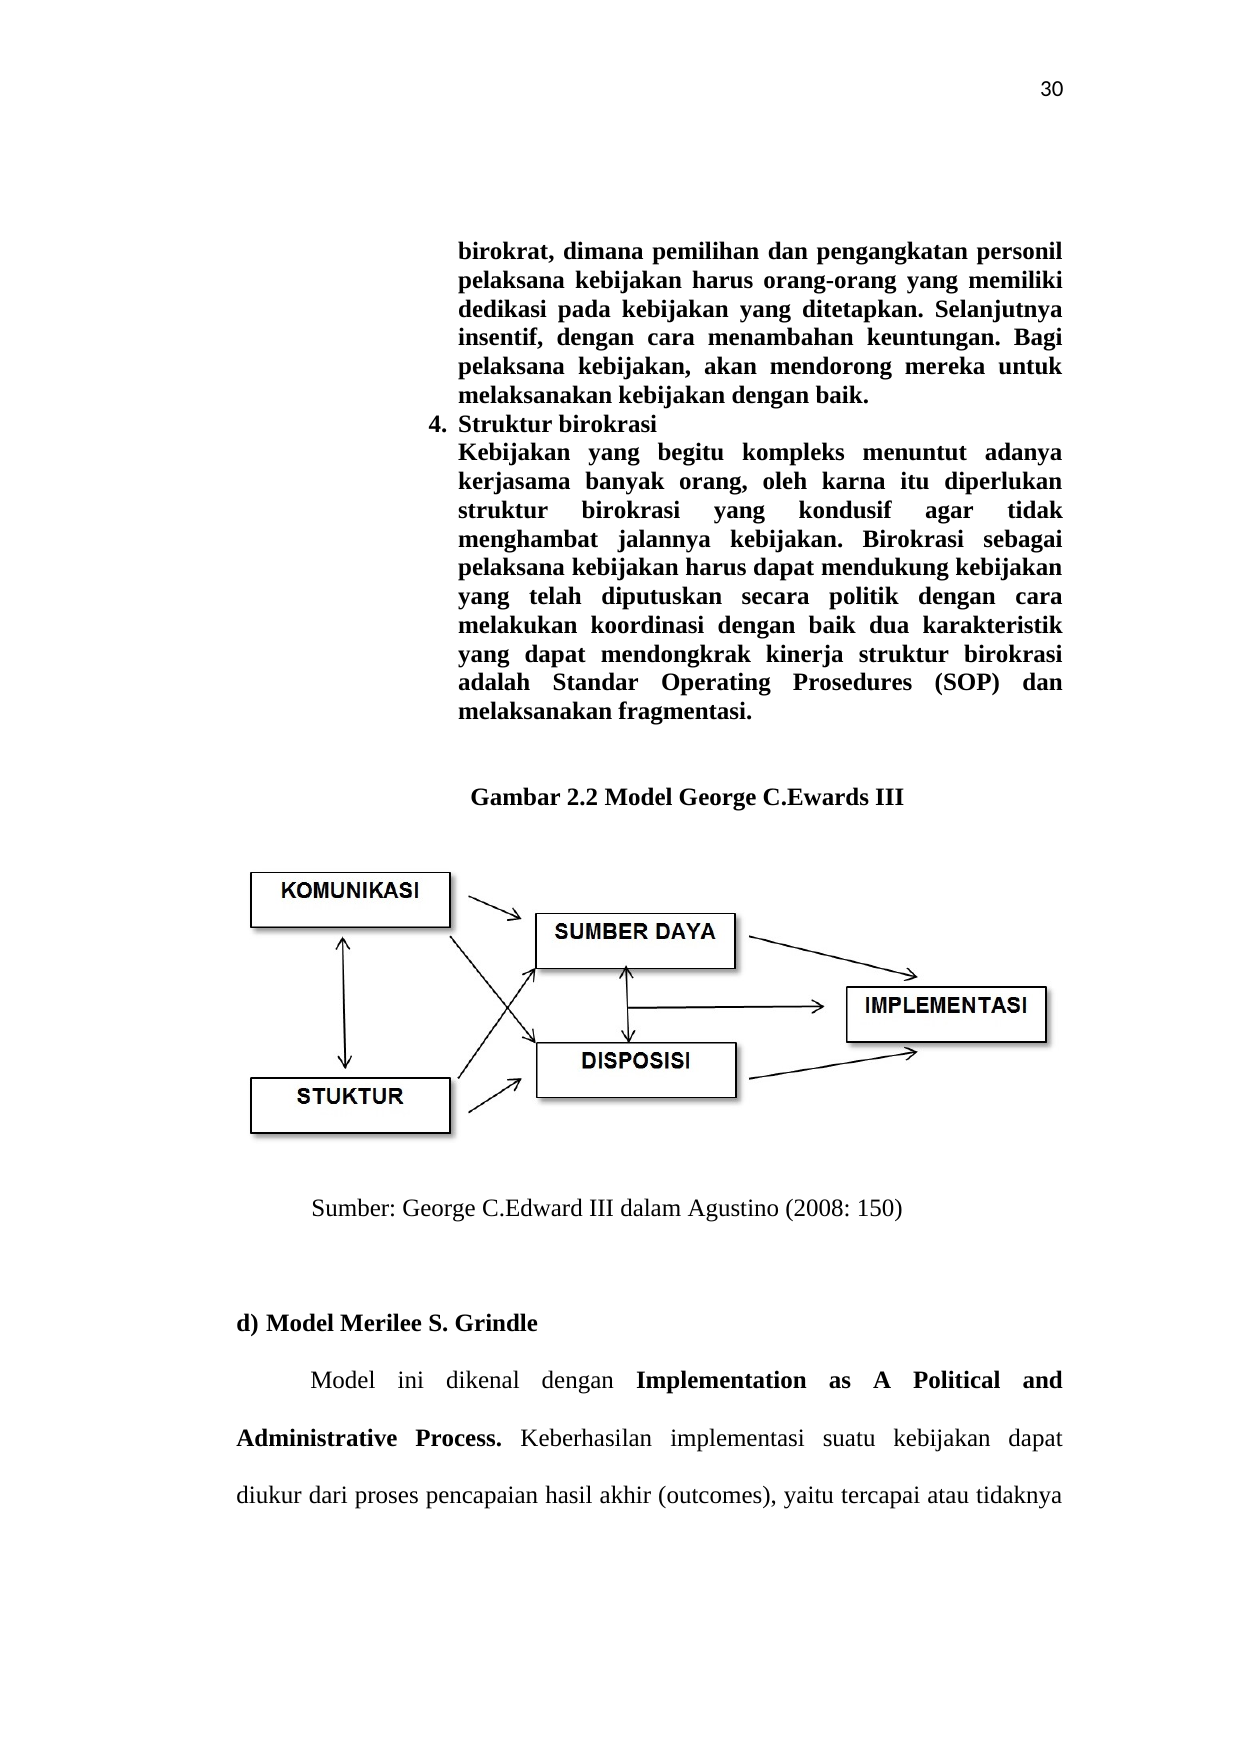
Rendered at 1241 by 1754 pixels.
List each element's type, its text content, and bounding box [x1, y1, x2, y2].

text Sumber: George C.Edward III dalam Agustino (2008: 150) [236, 1193, 1063, 1221]
text Kebijakan yang begitu kompleks menuntut adanya kerjasama banyak orang, oleh karna itu diperlukan struktur birokrasi yang kondusif agar tidak menghambat jalannya kebijakan. Birokrasi sebagai pelaksana kebijakan harus dapat mendukung kebijakan yang telah diputuskan secara politik dengan cara melakukan koordinasi dengan baik dua karakteristik yang dapat mendongkrak kinerja struktur birokrasi adalah Standar Operating Prosedures (SOP) dan melaksanakan fragmentasi. [458, 437, 1063, 725]
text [458, 236, 1063, 409]
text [236, 1365, 1063, 1509]
list Model Merilee S. Grindle [236, 1308, 1063, 1336]
list Struktur birokrasi [428, 409, 1063, 437]
picture [236, 840, 1063, 1168]
text Gambar 2.2 Model George C.Ewards III [236, 782, 1063, 811]
